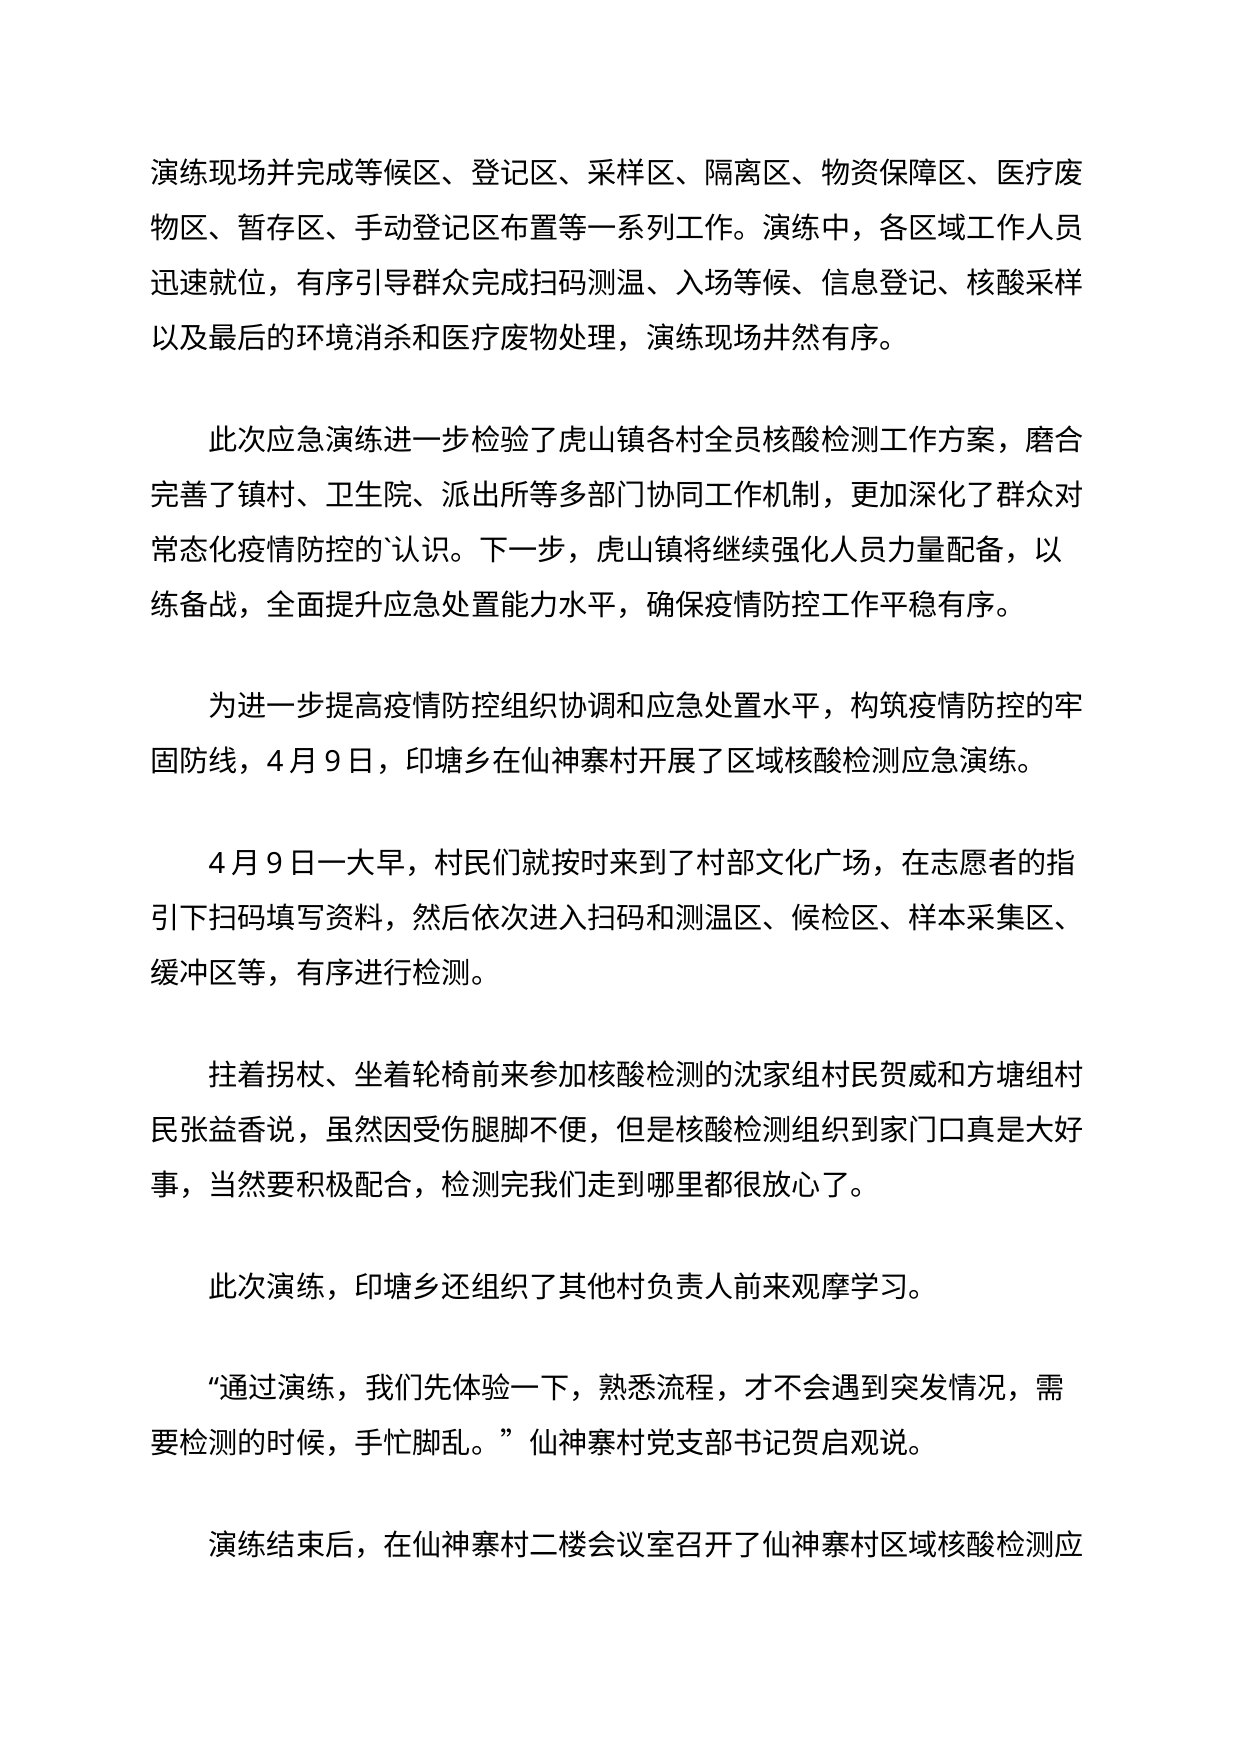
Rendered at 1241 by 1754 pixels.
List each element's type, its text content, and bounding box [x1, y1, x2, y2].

text 4月9日一大早，村民们就按时来到了村部文化广场，在志愿者的指引下扫码填写资料，然后依次进入扫码和测温区、候检区、样本采集区、缓冲区等，有序进行检测。 [150, 840, 1090, 992]
text 为进一步提高疫情防控组织协调和应急处置水平，构筑疫情防控的牢固防线，4月9日，印塘乡在仙神寨村开展了区域核酸检测应急演练。 [150, 683, 1090, 780]
text 此次演练，印塘乡还组织了其他村负责人前来观摩学习。 [150, 1263, 1090, 1305]
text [150, 1522, 1090, 1564]
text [150, 150, 1090, 357]
text “通过演练，我们先体验一下，熟悉流程，才不会遇到突发情况，需要检测的时候，手忙脚乱。”仙神寨村党支部书记贺启观说。 [150, 1365, 1090, 1462]
text 拄着拐杖、坐着轮椅前来参加核酸检测的沈家组村民贺威和方塘组村民张益香说，虽然因受伤腿脚不便，但是核酸检测组织到家门口真是大好事，当然要积极配合，检测完我们走到哪里都很放心了。 [150, 1052, 1090, 1204]
text 此次应急演练进一步检验了虎山镇各村全员核酸检测工作方案，磨合完善了镇村、卫生院、派出所等多部门协同工作机制，更加深化了群众对常态化疫情防控的`认识。下一步，虎山镇将继续强化人员力量配备，以练备战，全面提升应急处置能力水平，确保疫情防控工作平稳有序。 [150, 416, 1090, 623]
